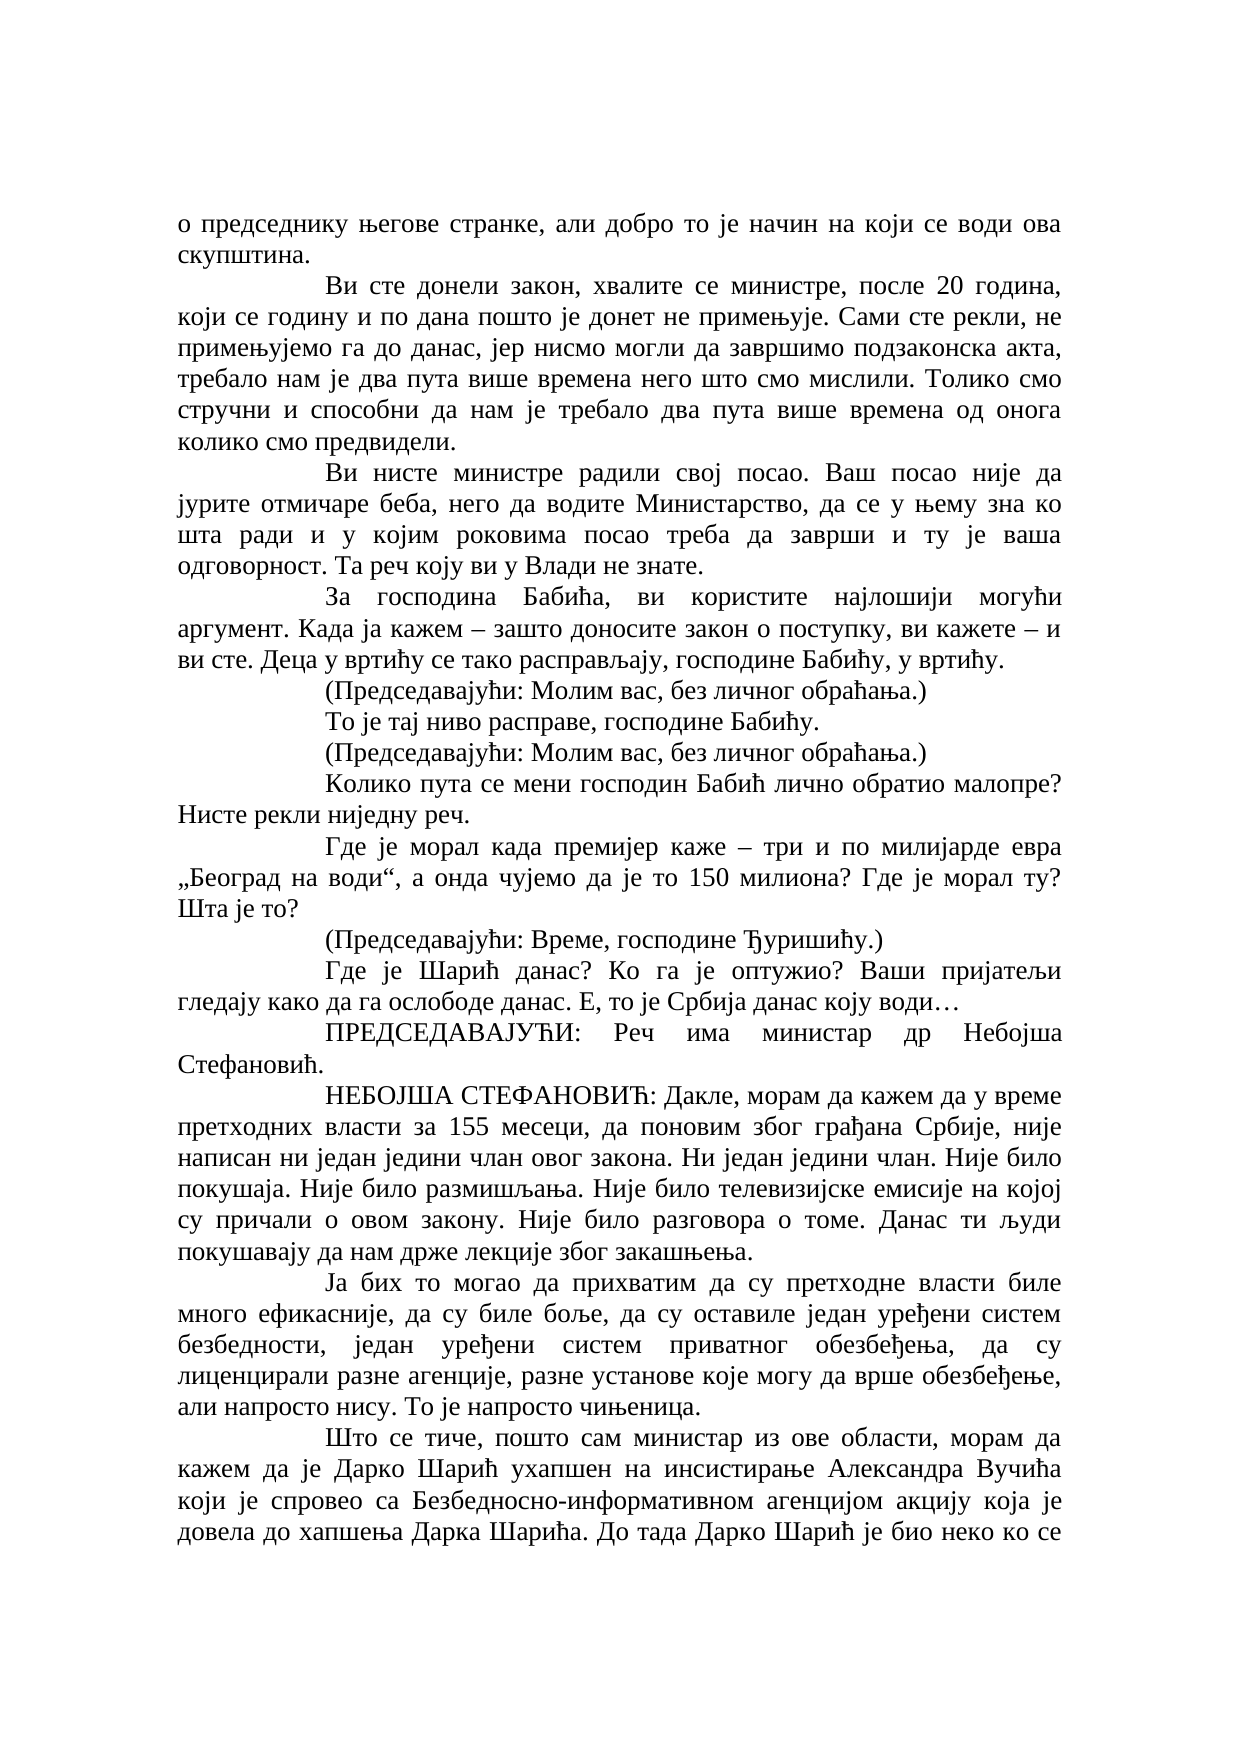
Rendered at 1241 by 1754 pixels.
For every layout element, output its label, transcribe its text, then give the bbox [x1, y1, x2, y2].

text (Председавајући: Време, господине Ђуришићу.) [177, 923, 1063, 954]
text Где је морал када премијер каже – три и по милијарде евра „Београд на води“, а онда чујемо да је то 150 милиона? Где је морал ту? Шта је то? [177, 830, 1063, 923]
text (Председавајући: Молим вас, без личног обраћања.) [177, 736, 1063, 767]
text ПРЕДСЕДАВАЈУЋИ: Реч има министар др Небојша Стефановић. [177, 1017, 1063, 1079]
text (Председавајући: Молим вас, без личног обраћања.) [177, 674, 1063, 705]
text Где је Шарић данас? Ко га је оптужио? Ваши пријатељи гледају како да га ослободе данас. Е, то је Србија данас коју води… [177, 954, 1063, 1017]
text Колико пута се мени господин Бабић лично обратио малопре? Нисте рекли ниједну реч. [177, 767, 1063, 830]
text То је тај ниво расправе, господине Бабићу. [177, 705, 1063, 736]
text Ја бих то могао да прихватим да су претходне власти биле много ефикасније, да су биле боље, да су оставиле један уређени систем безбедности, један уређени систем приватног обезбеђења, да су лиценцирали разне агенције, разне установе које могу да врше обезбеђење, али напросто нису. То је напросто чињеница. [177, 1266, 1063, 1421]
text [177, 1421, 1063, 1546]
text За господина Бабића, ви користите најлошији могући аргумент. Када ја кажем – зашто доносите закон о поступку, ви кажете – и ви сте. Деца у вртићу се тако расправљају, господине Бабићу, у вртићу. [177, 581, 1063, 674]
text Ви сте донели закон, хвалите се министре, после 20 година, који се годину и по дана пошто је донет не примењује. Сами сте рекли, не примењујемо га до данас, јер нисмо могли да завршимо подзаконска акта, требало нам је два пута више времена него што смо мислили. Толико смо стручни и способни да нам је требало два пута више времена од онога колико смо предвидели. [177, 269, 1063, 456]
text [177, 207, 1063, 269]
text НЕБОЈША СТЕФАНОВИЋ: Дакле, морам да кажем да у време претходних власти за 155 месеци, да поновим због грађана Србије, није написан ни један једини члан овог закона. Ни један једини члан. Није било покушаја. Није било размишљања. Није било телевизијске емисије на којој су причали о овом закону. Није било разговора о томе. Данас ти људи покушавају да нам држе лекције због закашњења. [177, 1079, 1063, 1266]
text Ви нисте министре радили свој посао. Ваш посао није да јурите отмичаре беба, него да водите Министарство, да се у њему зна ко шта ради и у којим роковима посао треба да заврши и ту је ваша одговорност. Та реч коју ви у Влади не знате. [177, 456, 1063, 581]
